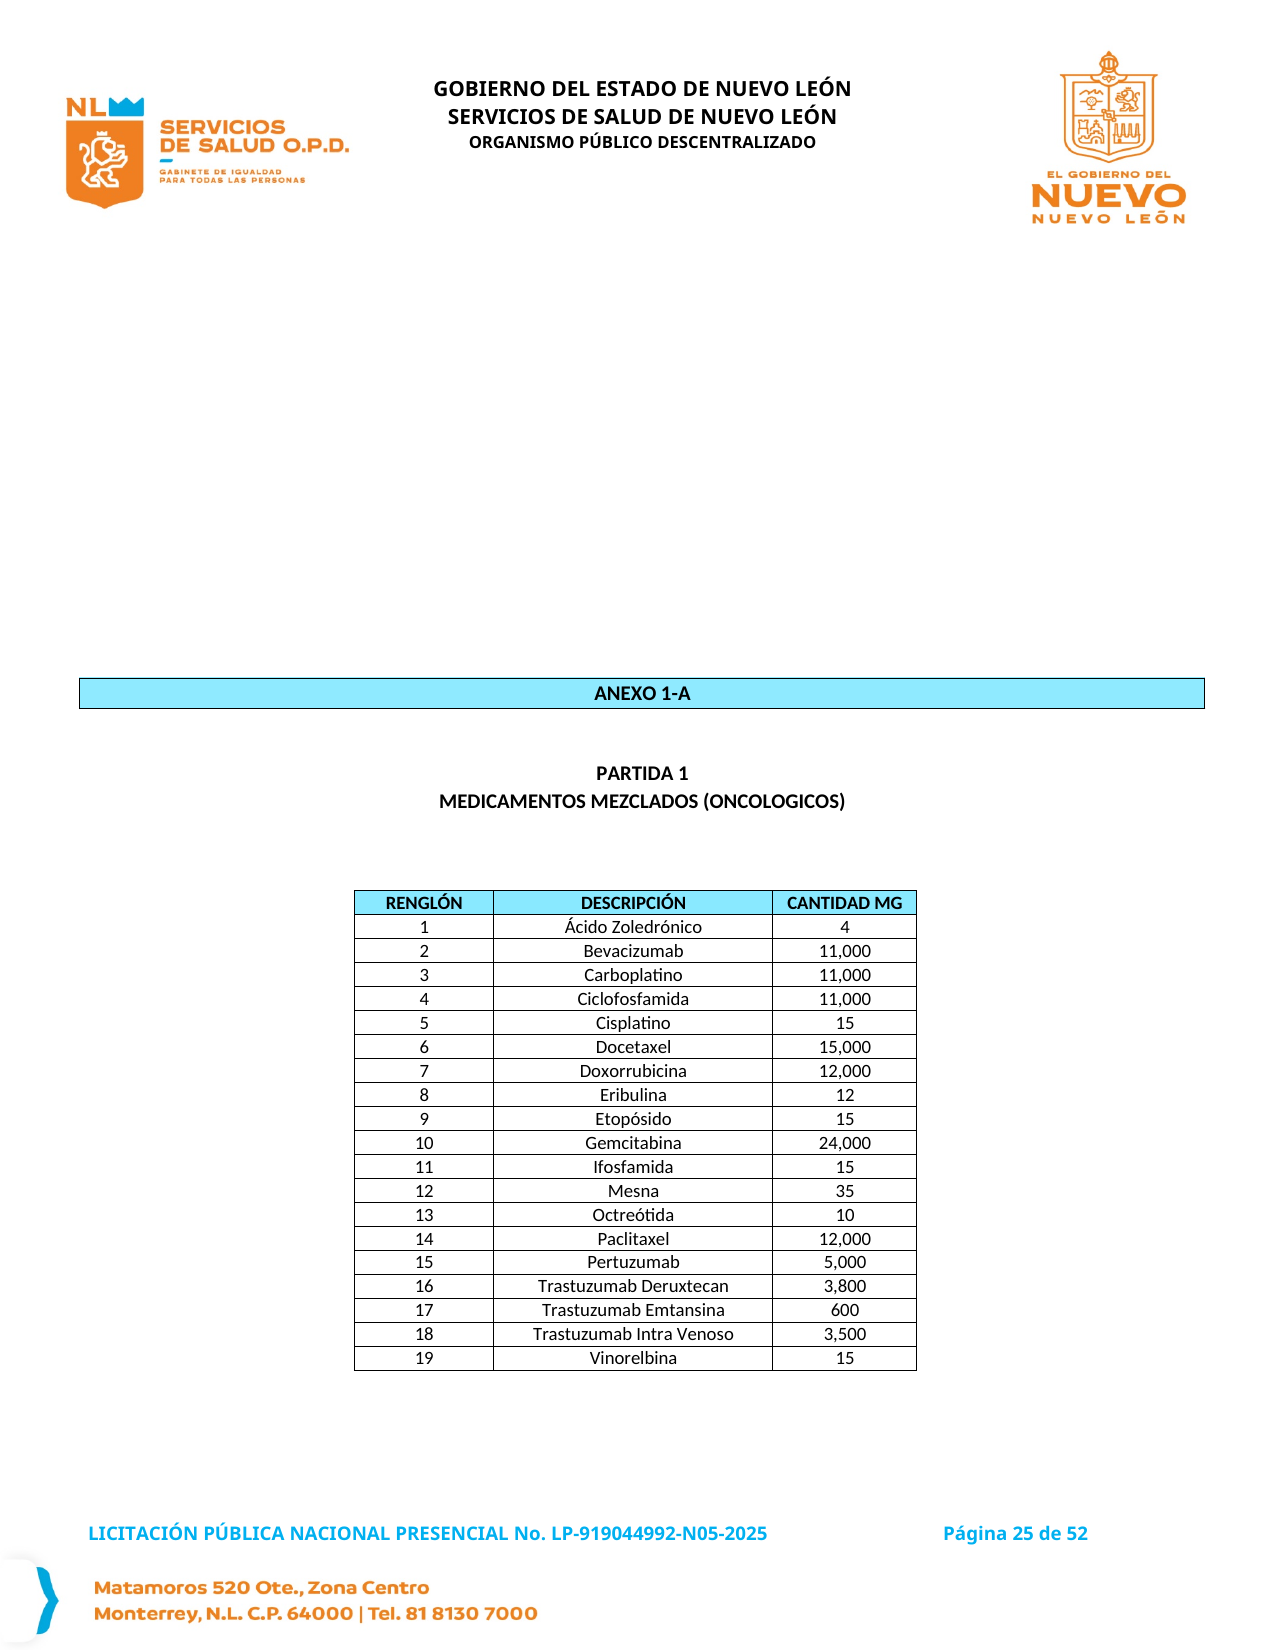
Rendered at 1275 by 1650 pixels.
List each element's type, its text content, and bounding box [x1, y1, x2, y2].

picture [1019, 39, 1204, 251]
table_header PARTIDA 1 [346, 758, 938, 789]
picture [247, 1528, 254, 1538]
picture [0, 1528, 549, 1650]
picture [366, 1528, 370, 1538]
picture [322, 1529, 331, 1538]
picture [495, 1528, 499, 1538]
table_cell MEDICAMENTOS MEZCLADOS (ONCOLOGICOS) [346, 789, 938, 1472]
picture [38, 70, 372, 226]
picture [264, 1528, 275, 1537]
picture [483, 1528, 488, 1537]
text ANEXO 1-A [80, 679, 1204, 708]
picture [93, 1528, 100, 1537]
